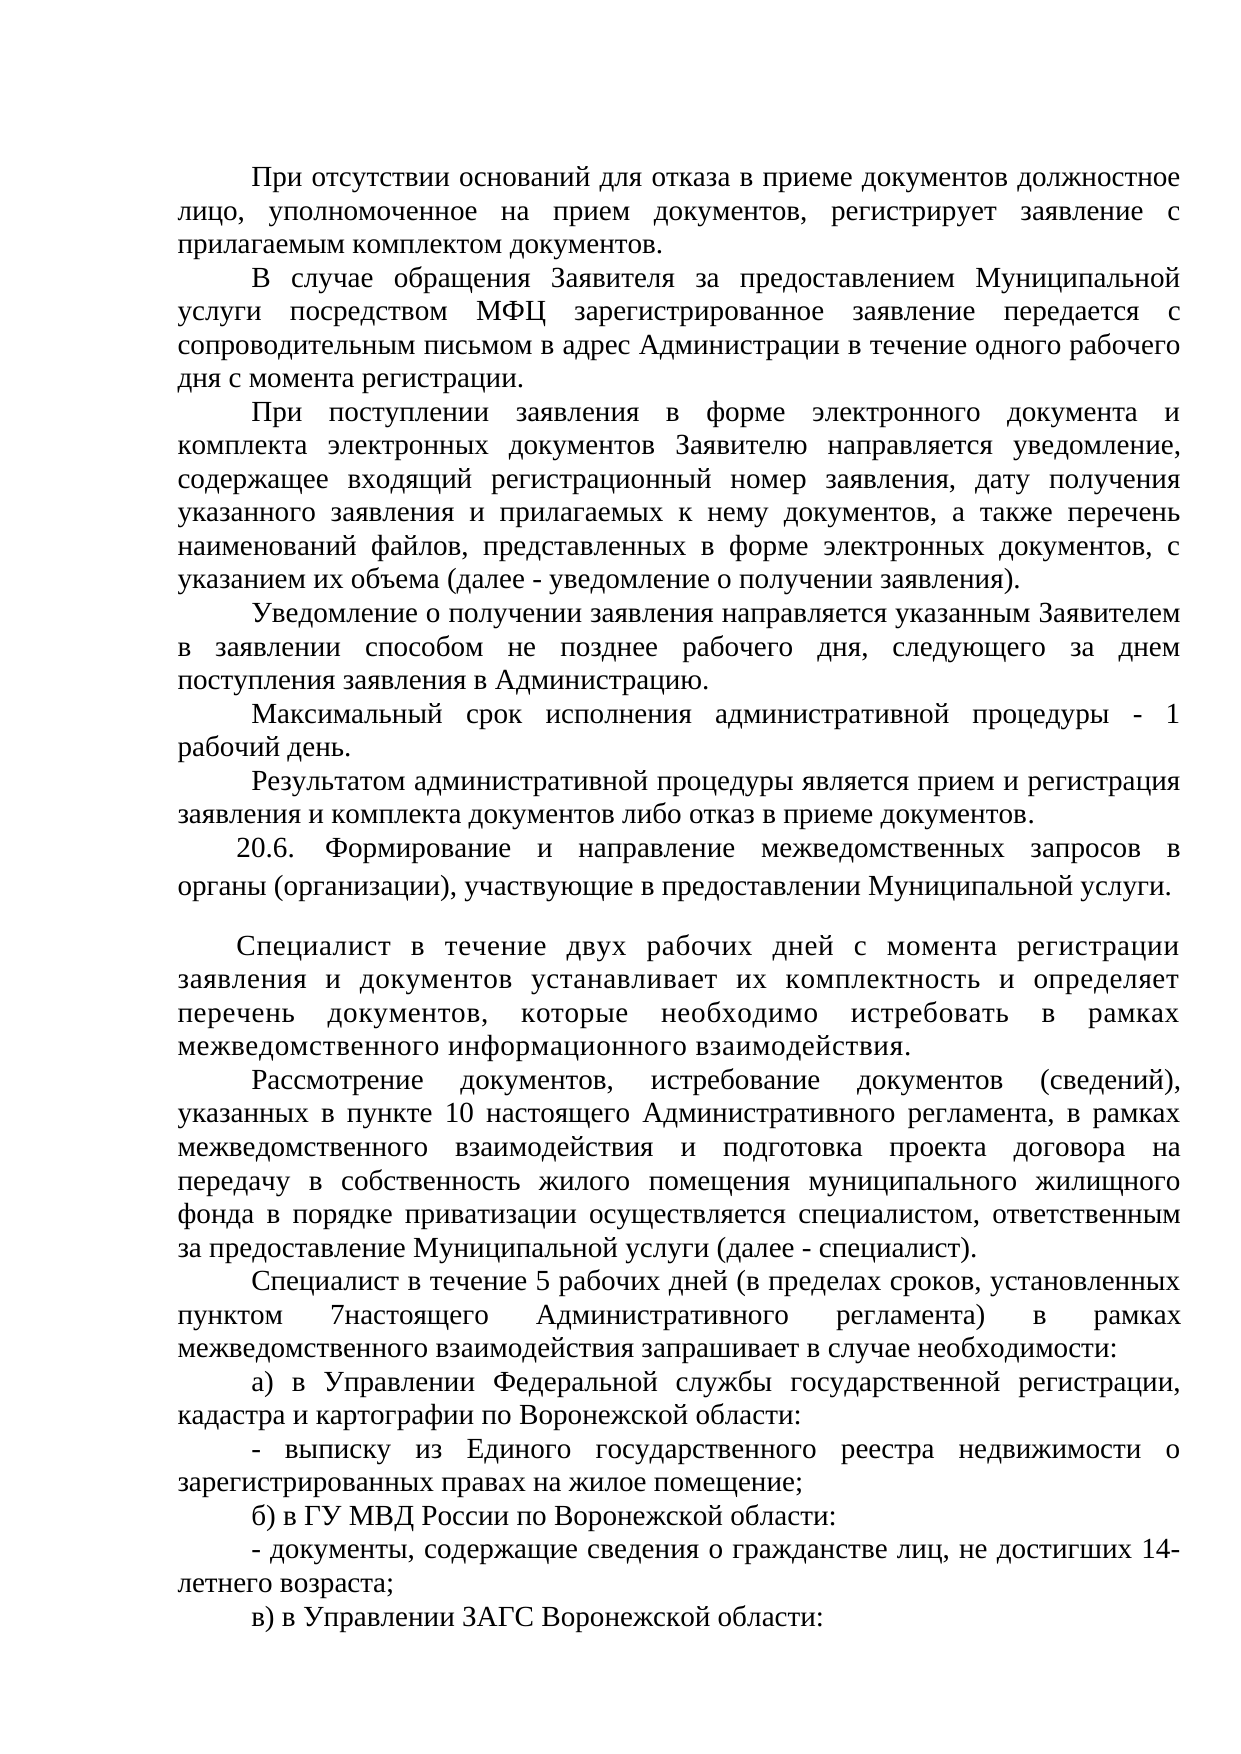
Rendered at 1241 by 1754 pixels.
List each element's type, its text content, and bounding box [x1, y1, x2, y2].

text Результатом административной процедуры является прием и регистрация заявления и комплекта документов либо отказ в приеме документов. [177, 763, 1181, 830]
text в) в Управлении ЗАГС Воронежской области: [177, 1599, 1181, 1632]
text В случае обращения Заявителя за предоставлением Муниципальной услуги посредством МФЦ зарегистрированное заявление передается с сопроводительным письмом в адрес Администрации в течение одного рабочего дня с момента регистрации. [177, 260, 1181, 394]
text Уведомление о получении заявления направляется указанным Заявителем в заявлении способом не позднее рабочего дня, следующего за днем поступления заявления в Администрацию. [177, 595, 1181, 696]
list Формирование и направление межведомственных запросов в органы (организации), участвующие в предоставлении Муниципальной услуги. [177, 830, 1181, 902]
text При отсутствии оснований для отказа в приеме документов должностное лицо, уполномоченное на прием документов, регистрирует заявление с прилагаемым комплектом документов. [177, 159, 1181, 260]
text Специалист в течение 5 рабочих дней (в пределах сроков, установленных пунктом 7настоящего Административного регламента) в рамках межведомственного взаимодействия запрашивает в случае необходимости: [177, 1263, 1181, 1364]
text - выписку из Единого государственного реестра недвижимости о зарегистрированных правах на жилое помещение; [177, 1431, 1181, 1498]
text б) в ГУ МВД России по Воронежской области: [177, 1498, 1181, 1532]
text При поступлении заявления в форме электронного документа и комплекта электронных документов Заявителю направляется уведомление, содержащее входящий регистрационный номер заявления, дату получения указанного заявления и прилагаемых к нему документов, а также перечень наименований файлов, представленных в форме электронных документов, с указанием их объема (далее - уведомление о получении заявления). [177, 394, 1181, 595]
text а) в Управлении Федеральной службы государственной регистрации, кадастра и картографии по Воронежской области: [177, 1364, 1181, 1431]
text Специалист в течение двух рабочих дней с момента регистрации заявления и документов устанавливает их комплектность и определяет перечень документов, которые необходимо истребовать в рамках межведомственного информационного взаимодействия. [177, 928, 1181, 1062]
text Рассмотрение документов, истребование документов (сведений), указанных в пункте 10 настоящего Административного регламента, в рамках межведомственного взаимодействия и подготовка проекта договора на передачу в собственность жилого помещения муниципального жилищного фонда в порядке приватизации осуществляется специалистом, ответственным за предоставление Муниципальной услуги (далее - специалист). [177, 1062, 1181, 1263]
text - документы, содержащие сведения о гражданстве лиц, не достигших 14-летнего возраста; [177, 1532, 1181, 1599]
text Максимальный срок исполнения административной процедуры - 1 рабочий день. [177, 696, 1181, 763]
